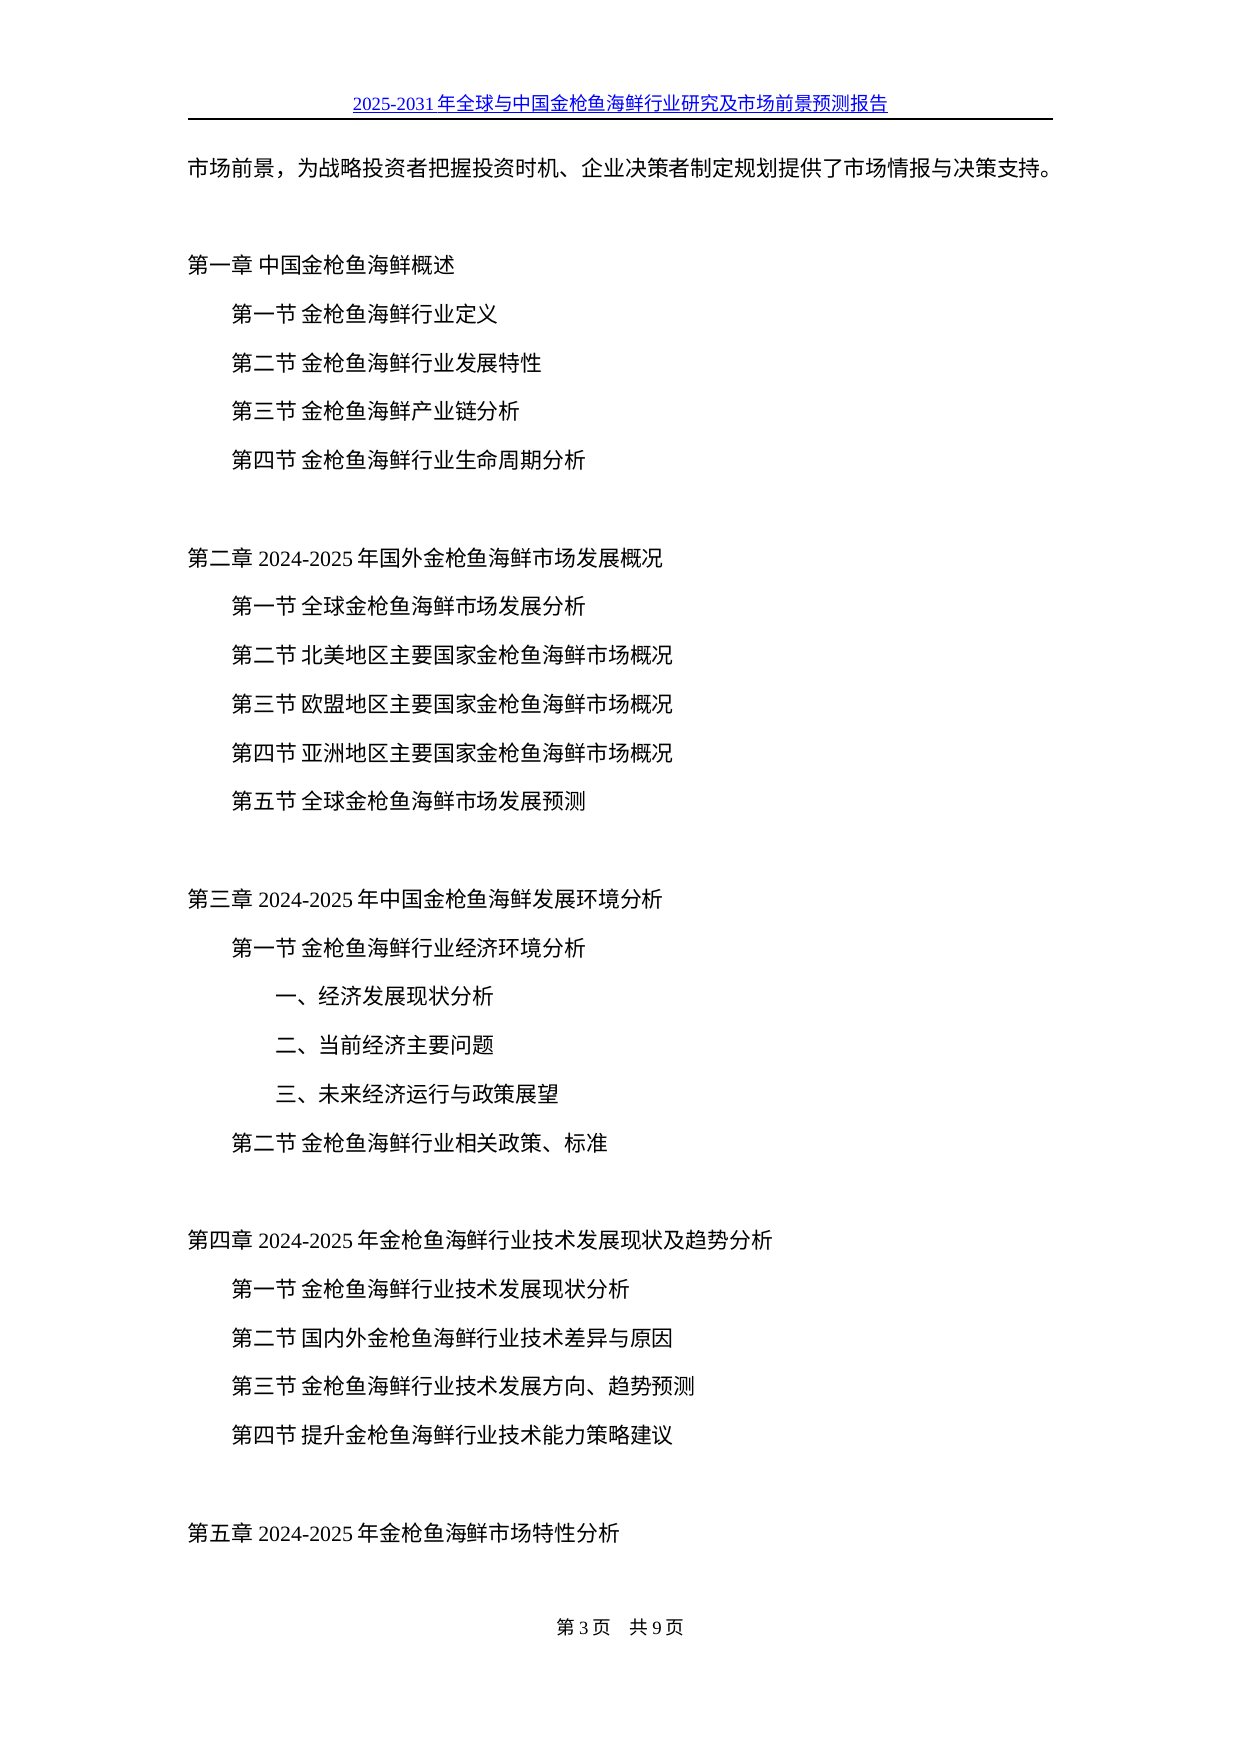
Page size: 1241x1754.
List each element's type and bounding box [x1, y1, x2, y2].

text [187, 150, 1053, 1548]
